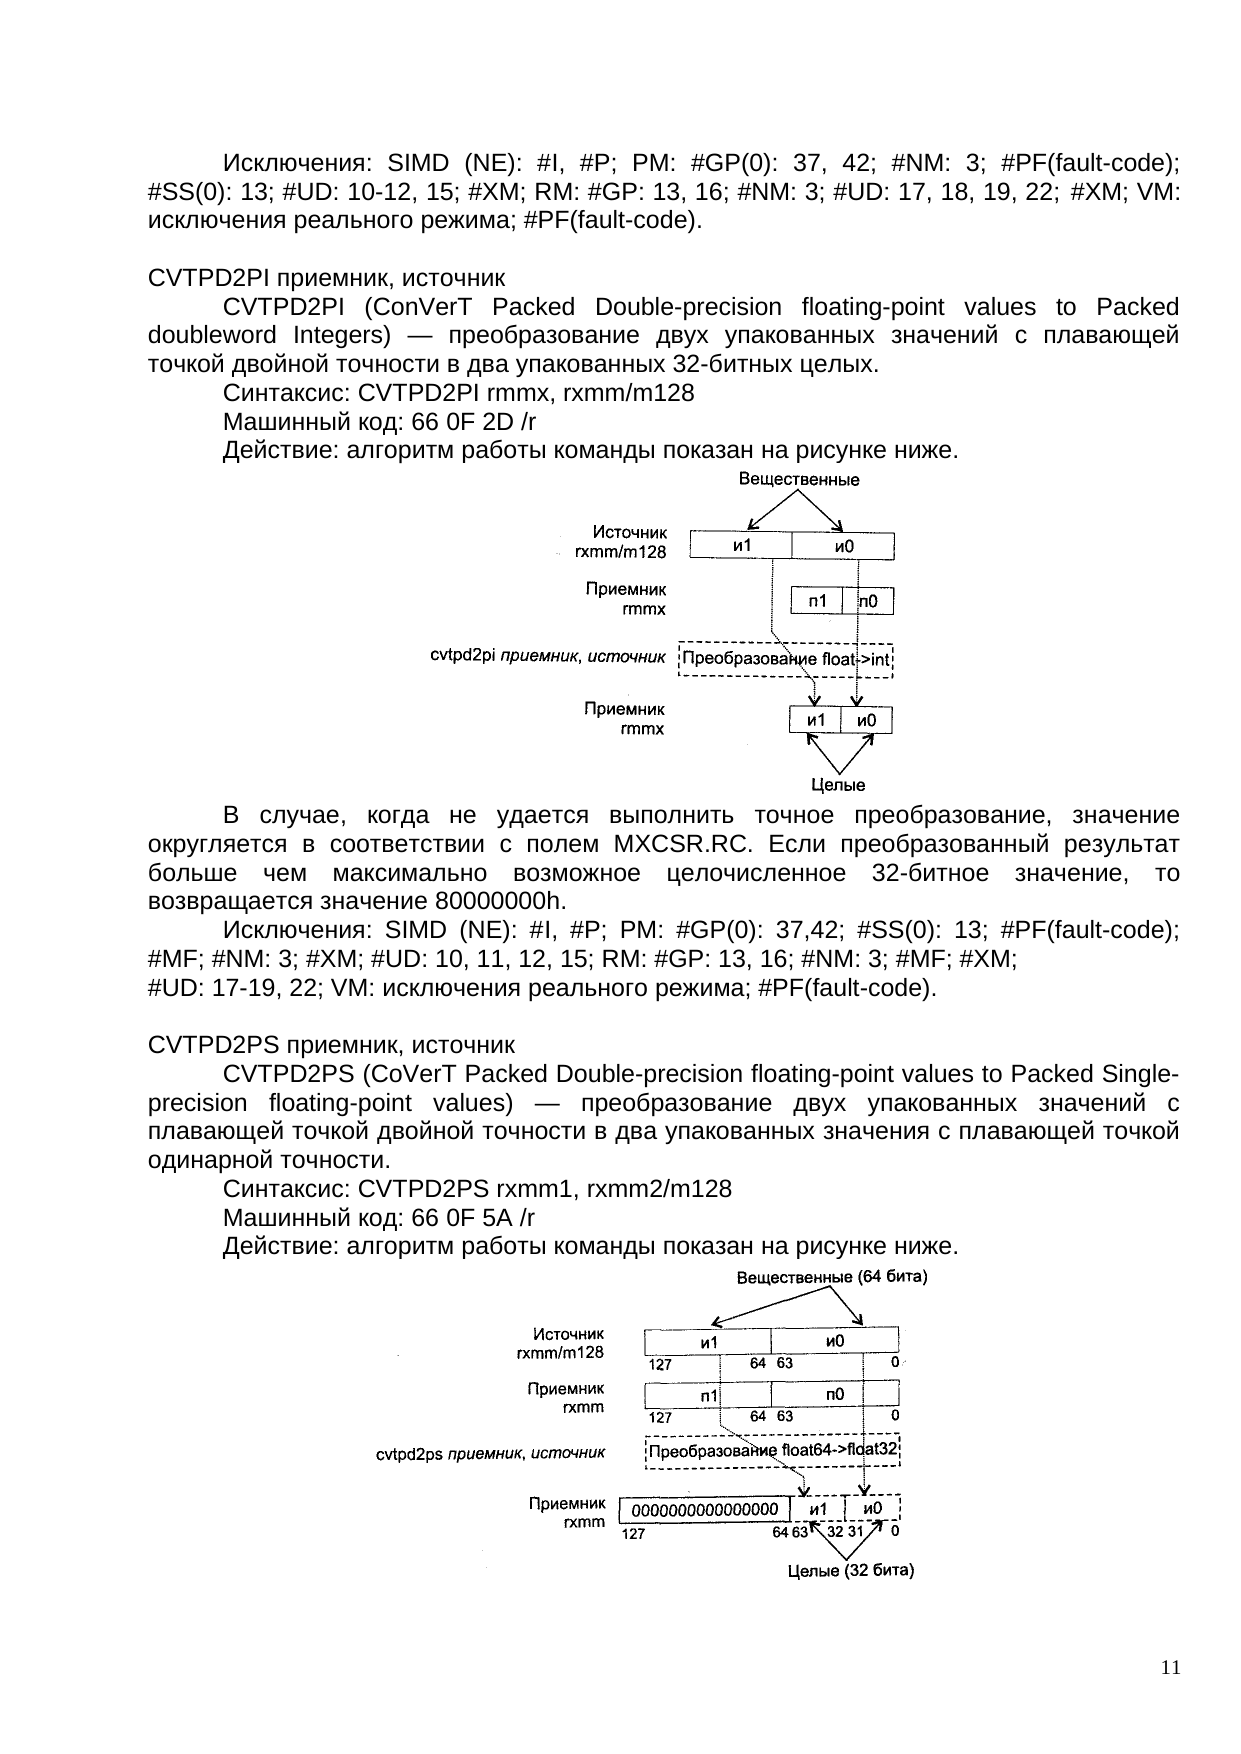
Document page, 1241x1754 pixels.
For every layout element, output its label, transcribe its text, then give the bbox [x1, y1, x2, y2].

text CVTPD2PI приемник, источник [148, 263, 1181, 291]
text CVTPD2PI (ConVerT Packed Double-precision floating-point values to Packed doubleword Integers) — преобразование двух упакованных значений с плавающей точкой двойной точности в два упакованных 32-битных целых. [148, 291, 1181, 378]
text Исключения: SIMD (NE): #I, #Р; РМ: #GP(0): 37, 42; #NM: 3; #PF(fault-code); #SS(0): 13; #UD: 10-12, 15; #XM; RM: #GP: 13, 16; #NM: 3; #UD: 17, 18, 19, 22; #XM; VM: исключения реального режима; #PF(fault-code). [148, 148, 1181, 234]
text Машинный код: 66 0F 2D /r [148, 406, 1181, 435]
text В случае, когда не удается выполнить точное преобразование, значение округляется в соответствии с полем MXCSR.RC. Если преобразованный результат больше чем максимально возможное целочисленное 32-битное значение, то возвращается значение 80000000h. [148, 800, 1181, 915]
text Синтаксис: CVTPD2PS rxmm1, rxmm2/m128 [148, 1174, 1181, 1202]
text Исключения: SIMD (NE): #I, #Р; РМ: #GP(0): 37,42; #SS(0): 13; #PF(fault-code); #MF; #NM: 3; #XM; #UD: 10, 11, 12, 15; RM: #GP: 13, 16; #NM: 3; #MF; #XM; [148, 915, 1181, 972]
text Действие: алгоритм работы команды показан на рисунке ниже. [148, 1231, 1181, 1260]
text #UD: 17-19, 22; VM: исключения реального режима; #PF(fault-code). [148, 972, 1181, 1001]
text CVTPD2PS (CoVerT Packed Double-precision floating-point values to Packed Single-precision floating-point values) — преобразование двух упакованных значений с плавающей точкой двойной точности в два упакованных значения с плавающей точкой одинарной точности. [148, 1059, 1181, 1174]
text Машинный код: 66 0F 5A /r [148, 1202, 1181, 1231]
picture [368, 1259, 961, 1590]
text CVTPD2PS приемник, источник [148, 1030, 1181, 1059]
text Синтаксис: CVTPD2PI rmmx, rxmm/m128 [148, 378, 1181, 406]
text Действие: алгоритм работы команды показан на рисунке ниже. [148, 435, 1181, 464]
picture [415, 463, 914, 800]
